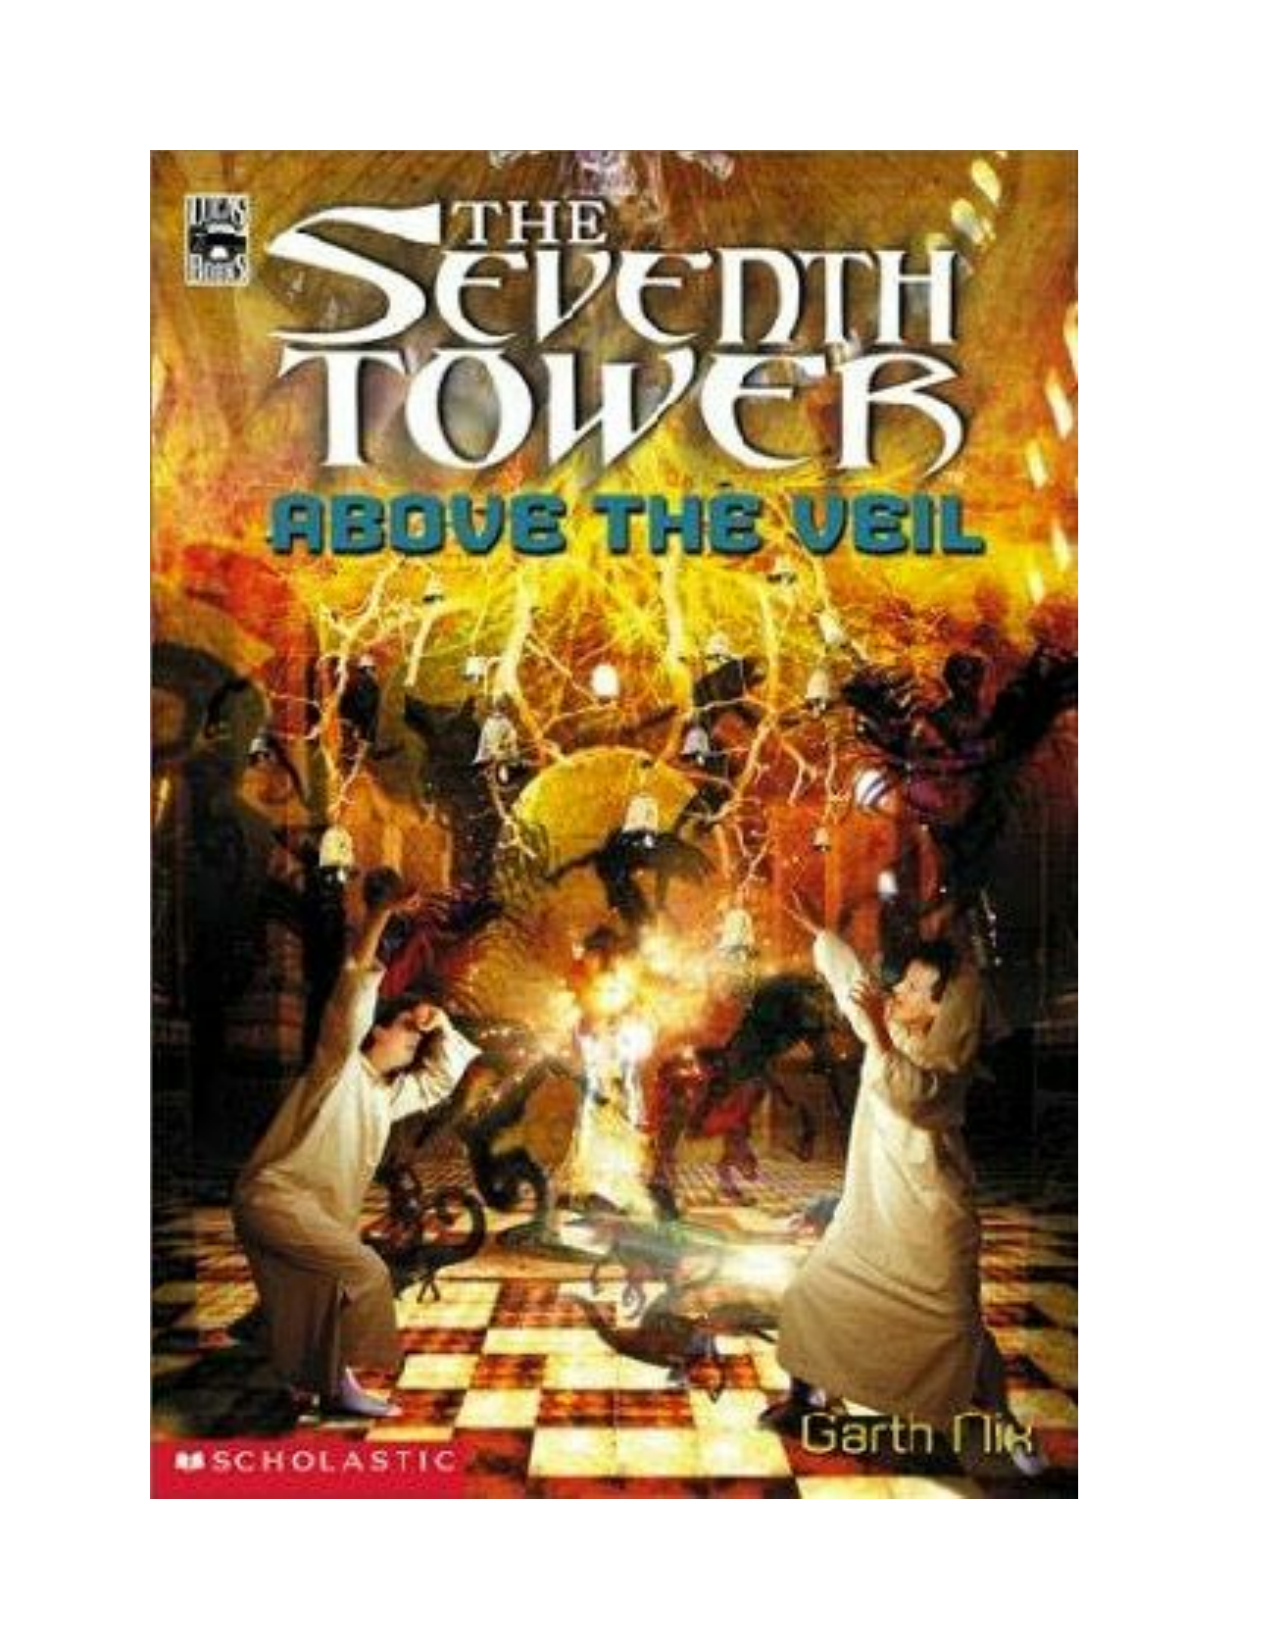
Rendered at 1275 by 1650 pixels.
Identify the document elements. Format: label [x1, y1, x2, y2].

picture [150, 150, 1079, 1499]
